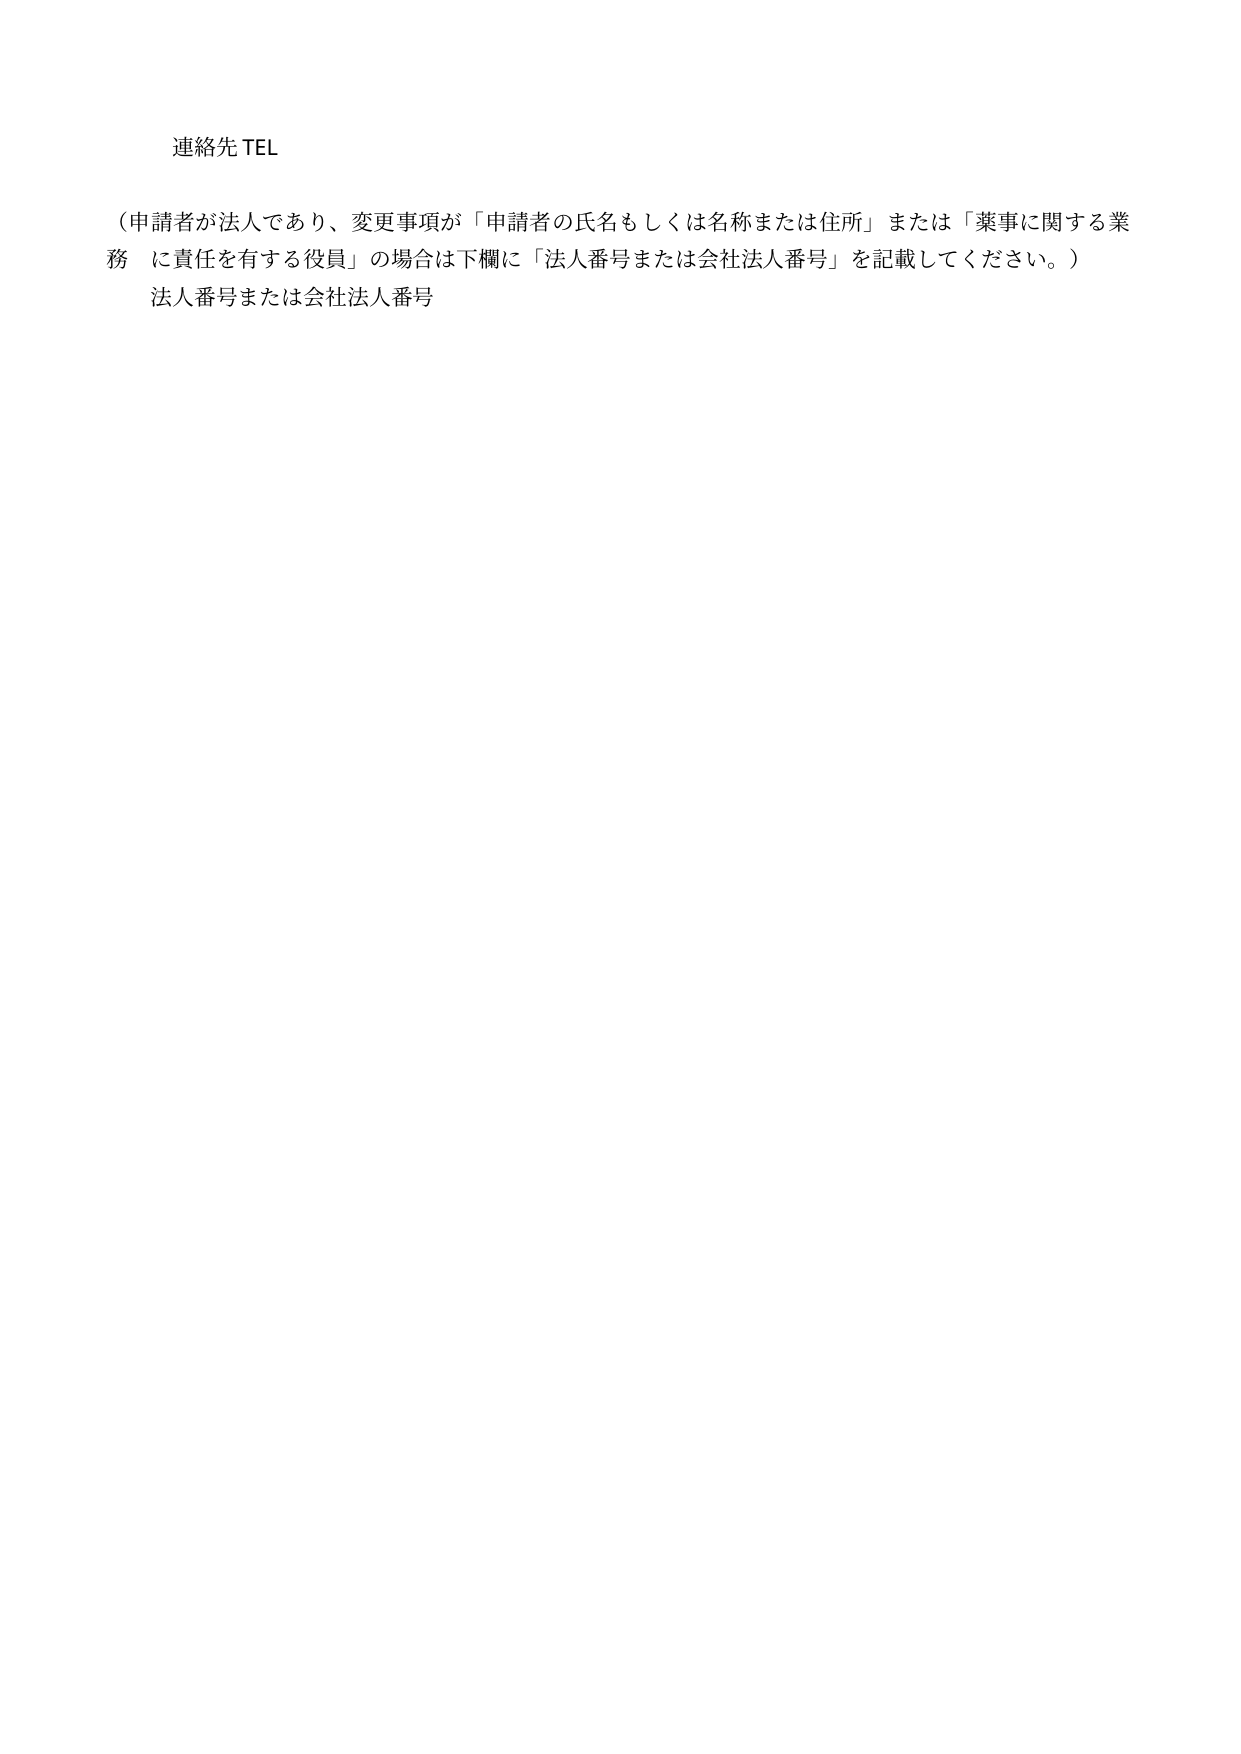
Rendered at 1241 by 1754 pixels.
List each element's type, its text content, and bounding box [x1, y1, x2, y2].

text 法人番号または会社法人番号 [106, 277, 1134, 314]
text 連絡先TEL [106, 127, 1134, 164]
text （申請者が法人であり、変更事項が「申請者の氏名もしくは名称または住所」または「薬事に関する業務 に責任を有する役員」の場合は下欄に「法人番号または会社法人番号」を記載してください。） [106, 202, 1134, 277]
